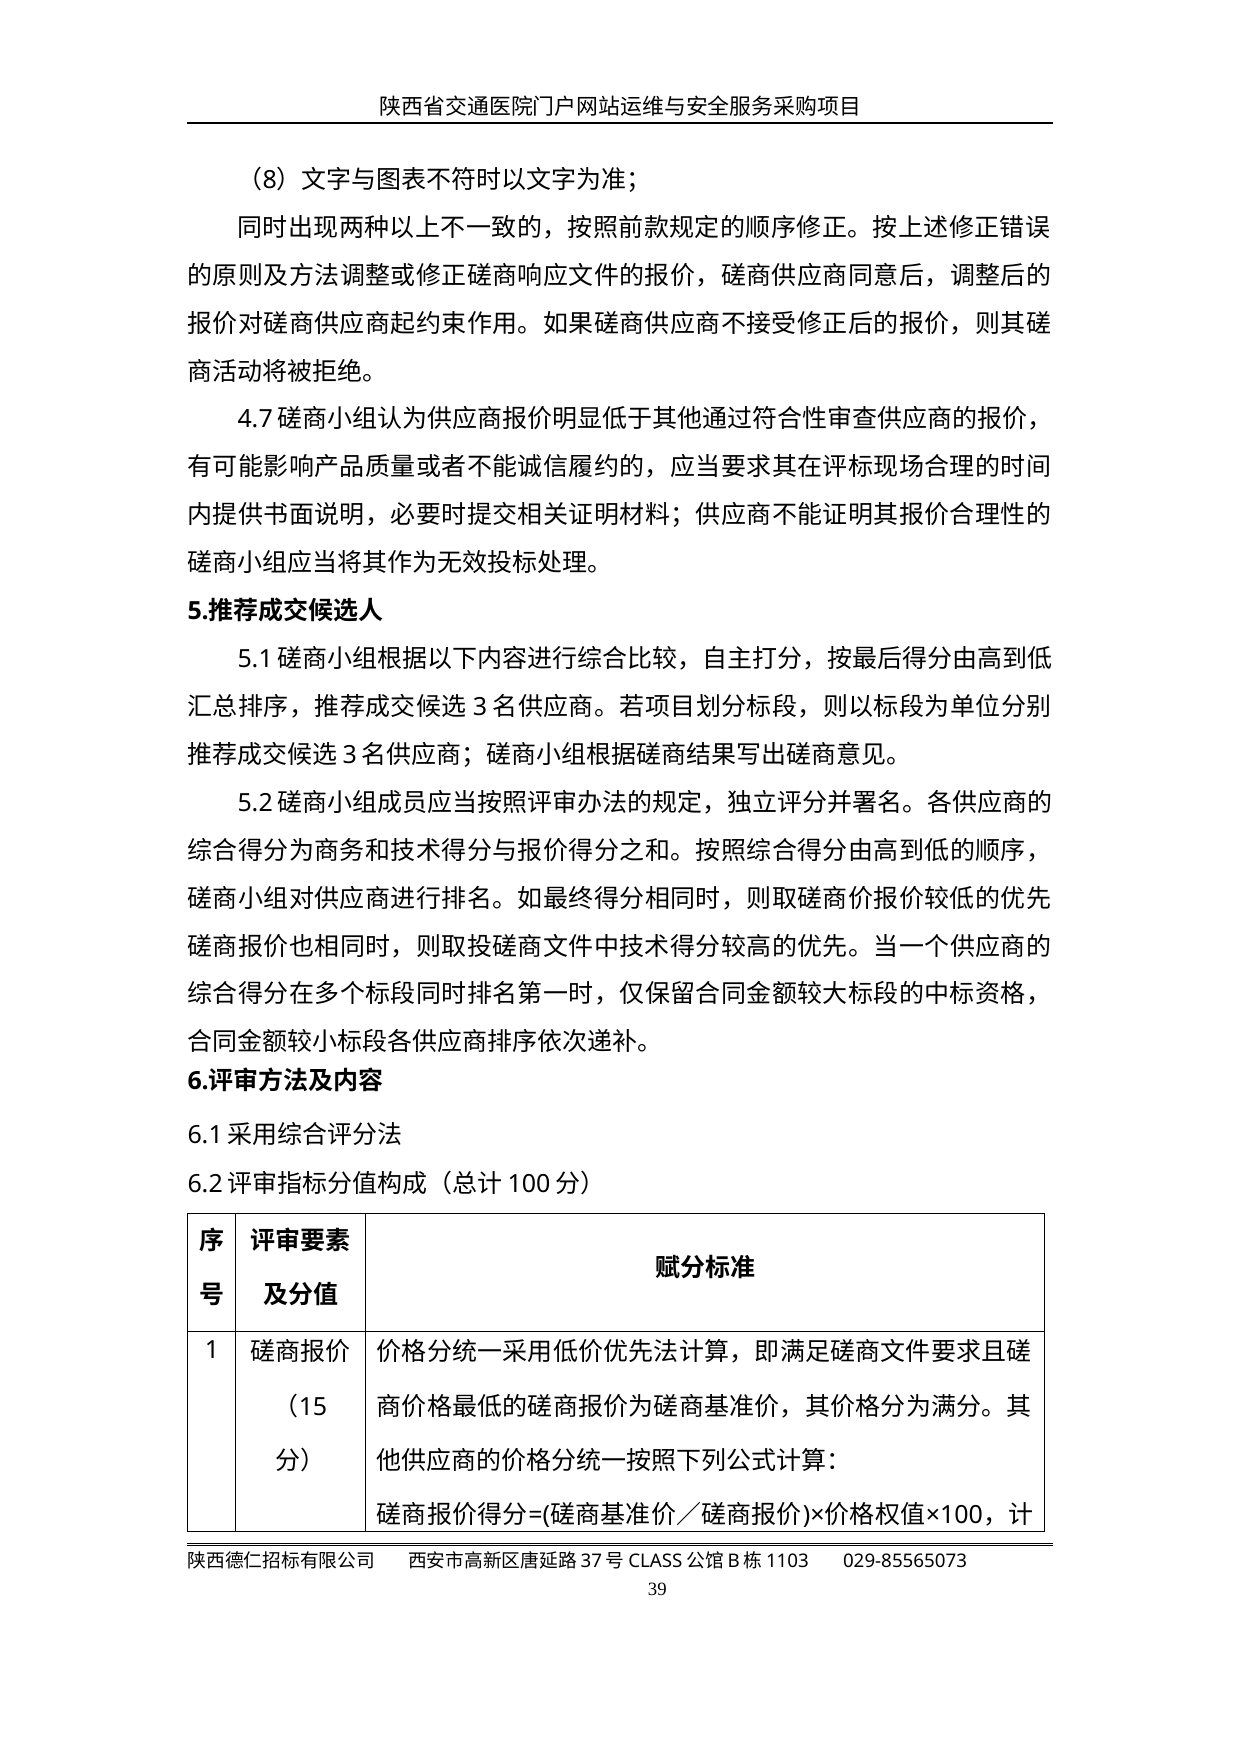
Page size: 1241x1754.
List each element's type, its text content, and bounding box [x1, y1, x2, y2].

text 5.1磋商小组根据以下内容进行综合比较，自主打分，按最后得分由高到低汇总排序，推荐成交候选3名供应商。若项目划分标段，则以标段为单位分别推荐成交候选3名供应商；磋商小组根据磋商结果写出磋商意见。 [187, 629, 1053, 773]
text （8）文字与图表不符时以文字为准； [187, 150, 1053, 198]
text 6.2评审指标分值构成（总计100分） [187, 1164, 1053, 1200]
text 6.1采用综合评分法 [187, 1115, 1053, 1151]
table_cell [366, 1332, 1044, 1531]
text 6.评审方法及内容 [187, 1060, 1053, 1097]
text 5.推荐成交候选人 [187, 581, 1053, 629]
text 同时出现两种以上不一致的，按照前款规定的顺序修正。按上述修正错误的原则及方法调整或修正磋商响应文件的报价，磋商供应商同意后，调整后的报价对磋商供应商起约束作用。如果磋商供应商不接受修正后的报价，则其磋商活动将被拒绝。 [187, 198, 1053, 389]
text 5.2磋商小组成员应当按照评审办法的规定，独立评分并署名。各供应商的综合得分为商务和技术得分与报价得分之和。按照综合得分由高到低的顺序，磋商小组对供应商进行排名。如最终得分相同时，则取磋商价报价较低的优先；磋商报价也相同时，则取投磋商文件中技术得分较高的优先。当一个供应商的综合得分在多个标段同时排名第一时，仅保留合同金额较大标段的中标资格，合同金额较小标段各供应商排序依次递补。 [187, 773, 1053, 1060]
table_header 评审要素及分值 [236, 1214, 365, 1331]
table_cell 1 [188, 1332, 235, 1531]
table_header 赋分标准 [366, 1214, 1044, 1331]
table_header 序号 [188, 1214, 235, 1331]
table_cell 磋商报价 （15分） [236, 1332, 365, 1531]
text 4.7磋商小组认为供应商报价明显低于其他通过符合性审查供应商的报价，有可能影响产品质量或者不能诚信履约的，应当要求其在评标现场合理的时间内提供书面说明，必要时提交相关证明材料；供应商不能证明其报价合理性的，磋商小组应当将其作为无效投标处理。 [187, 389, 1053, 581]
